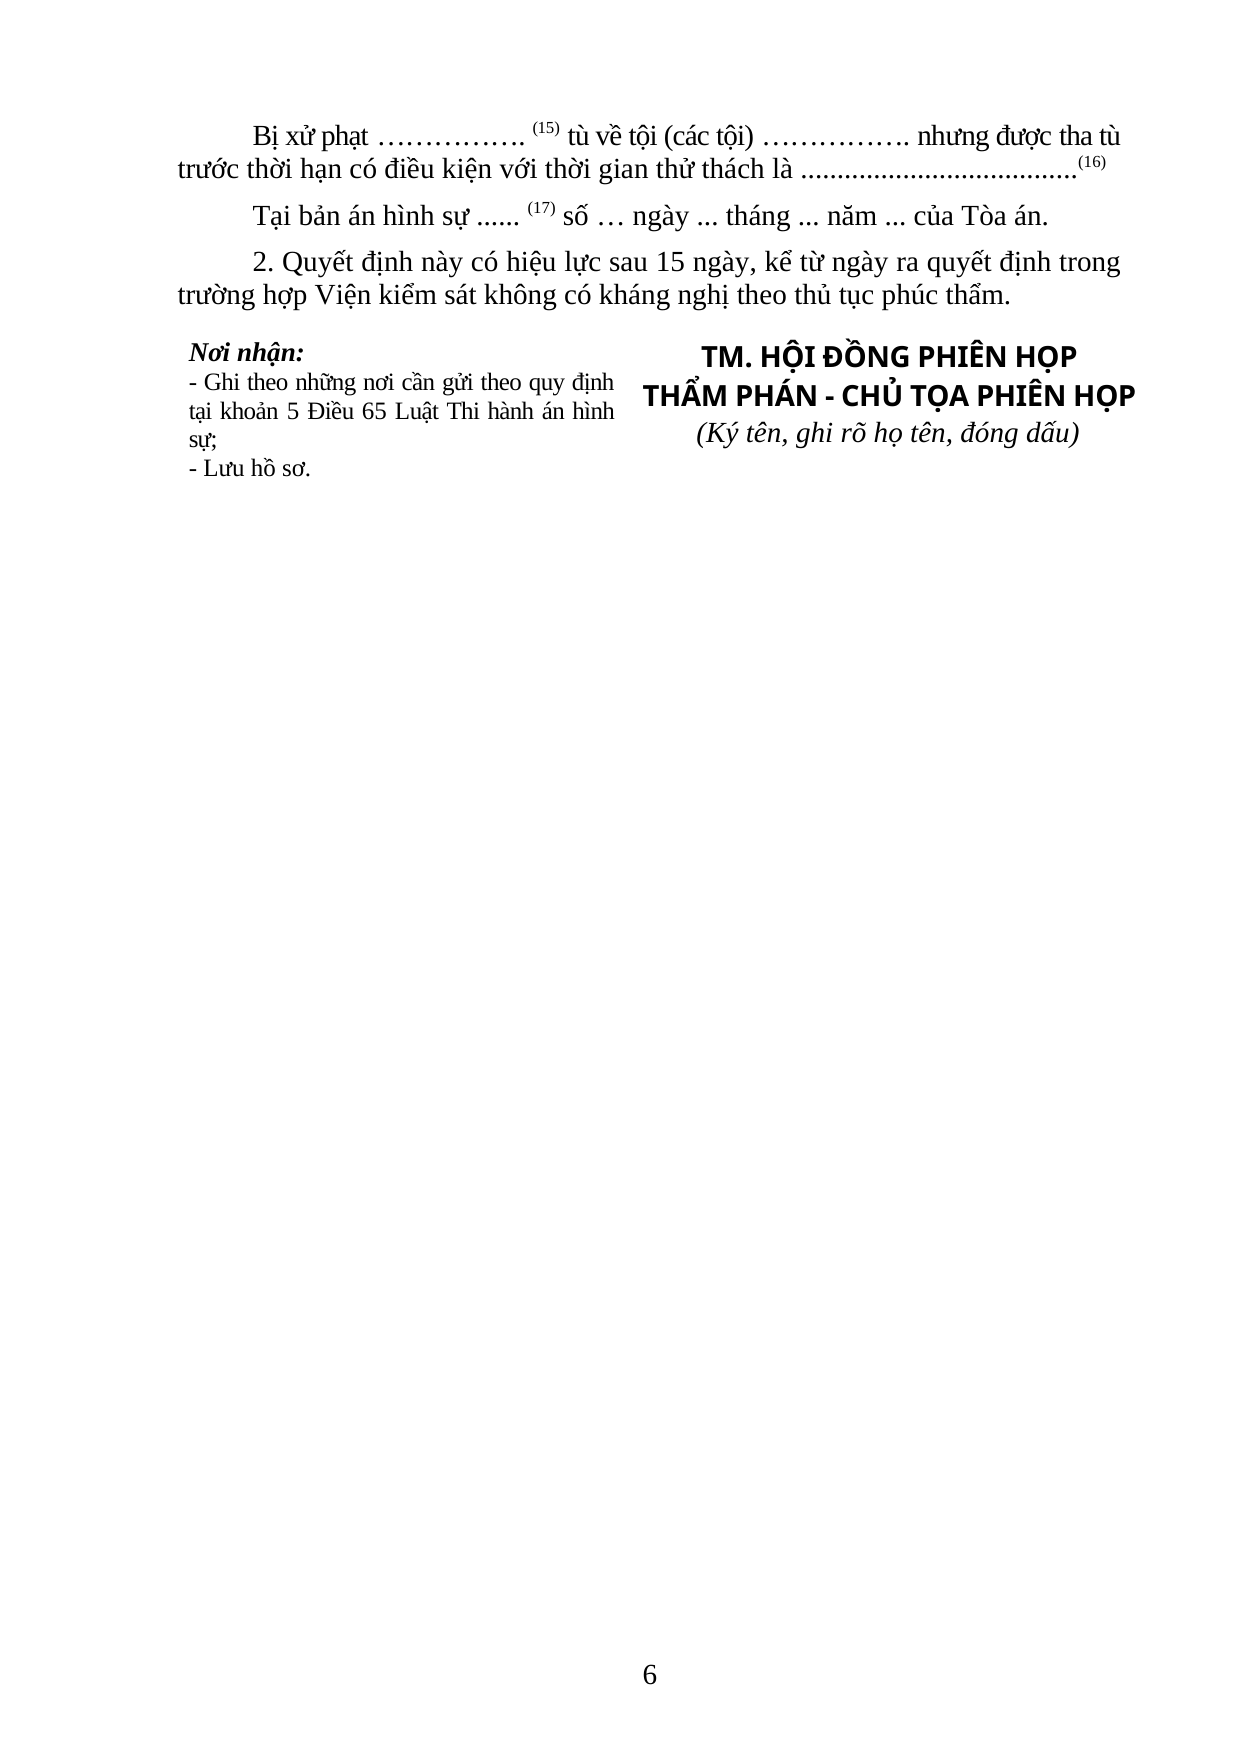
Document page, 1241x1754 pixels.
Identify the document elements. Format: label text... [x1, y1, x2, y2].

table_header TM. HỘI ĐỒNG PHIÊN HỌP THẨM PHÁN - CHỦ TỌA PHIÊN HỌP (Ký tên, ghi rõ họ tên, đóng dấu) [626, 323, 1152, 482]
text 2. Quyết định này có hiệu lực sau 15 ngày, kể từ ngày ra quyết định trong trường hợp Viện kiểm sát không có kháng nghị theo thủ tục phúc thẩm. [177, 244, 1122, 311]
text Tại bản án hình sự ...... (17) số … ngày ... tháng ... năm ... của Tòa án. [177, 198, 1122, 231]
table_header Nơi nhận: - Ghi theo những nơi cần gửi theo quy định tại khoản 5 Điều 65 Luật Thi hành án hình sự; - Lưu hồ sơ. [177, 323, 626, 482]
text Bị xử phạt ……………. (15) tù về tội (các tội) ……………. nhưng được tha tù trước thời hạn có điều kiện với thời gian thử thách là (16) [177, 118, 1122, 185]
